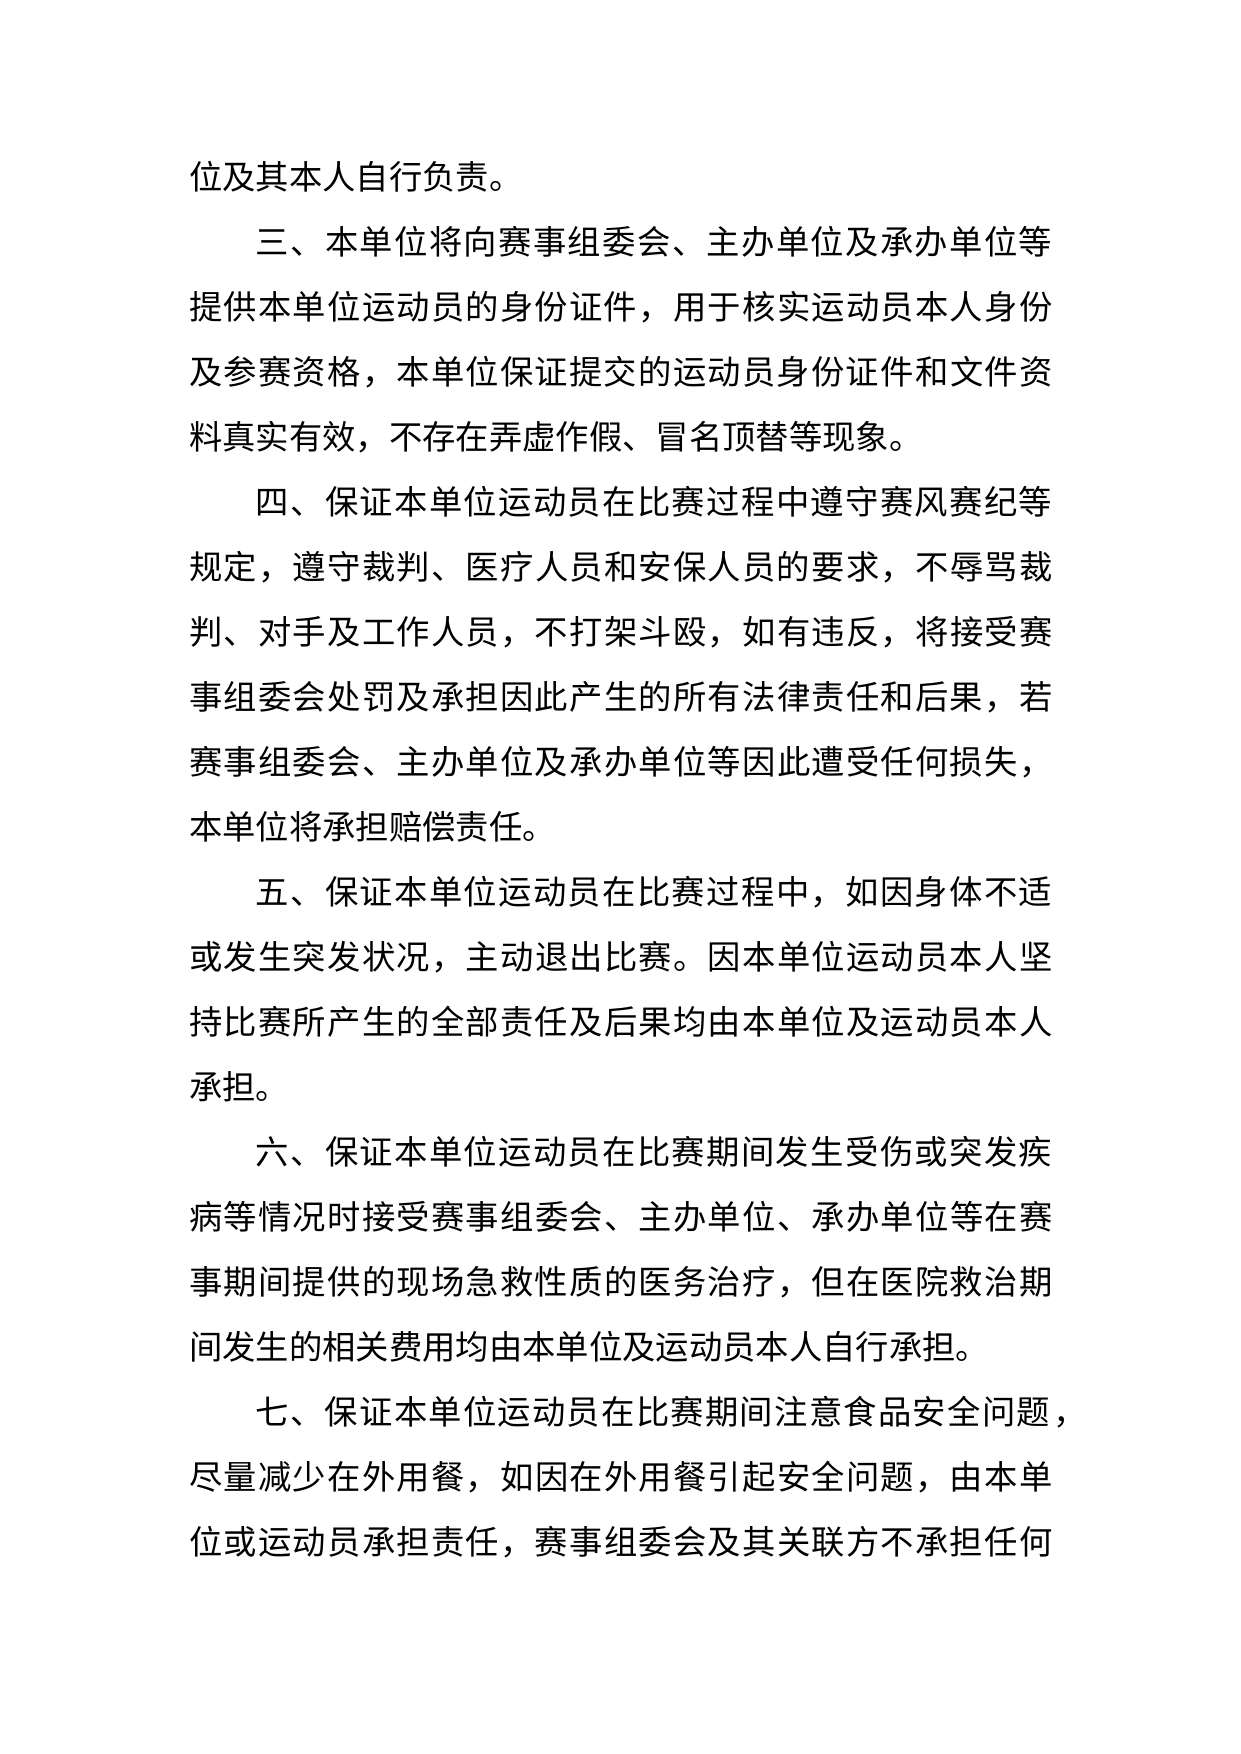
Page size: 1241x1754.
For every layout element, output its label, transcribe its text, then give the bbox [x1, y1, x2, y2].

text 六、保证本单位运动员在比赛期间发生受伤或突发疾病等情况时接受赛事组委会、主办单位、承办单位等在赛事期间提供的现场急救性质的医务治疗，但在医院救治期间发生的相关费用均由本单位及运动员本人自行承担。 [189, 1118, 1053, 1378]
text 四、保证本单位运动员在比赛过程中遵守赛风赛纪等规定，遵守裁判、医疗人员和安保人员的要求，不辱骂裁判、对手及工作人员，不打架斗殴，如有违反，将接受赛事组委会处罚及承担因此产生的所有法律责任和后果，若赛事组委会、主办单位及承办单位等因此遭受任何损失，本单位将承担赔偿责任。 [189, 468, 1053, 858]
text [189, 1378, 1053, 1573]
text 五、保证本单位运动员在比赛过程中，如因身体不适或发生突发状况，主动退出比赛。因本单位运动员本人坚持比赛所产生的全部责任及后果均由本单位及运动员本人承担。 [189, 858, 1053, 1118]
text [189, 143, 1053, 208]
text 三、本单位将向赛事组委会、主办单位及承办单位等提供本单位运动员的身份证件，用于核实运动员本人身份及参赛资格，本单位保证提交的运动员身份证件和文件资料真实有效，不存在弄虚作假、冒名顶替等现象。 [189, 208, 1053, 468]
